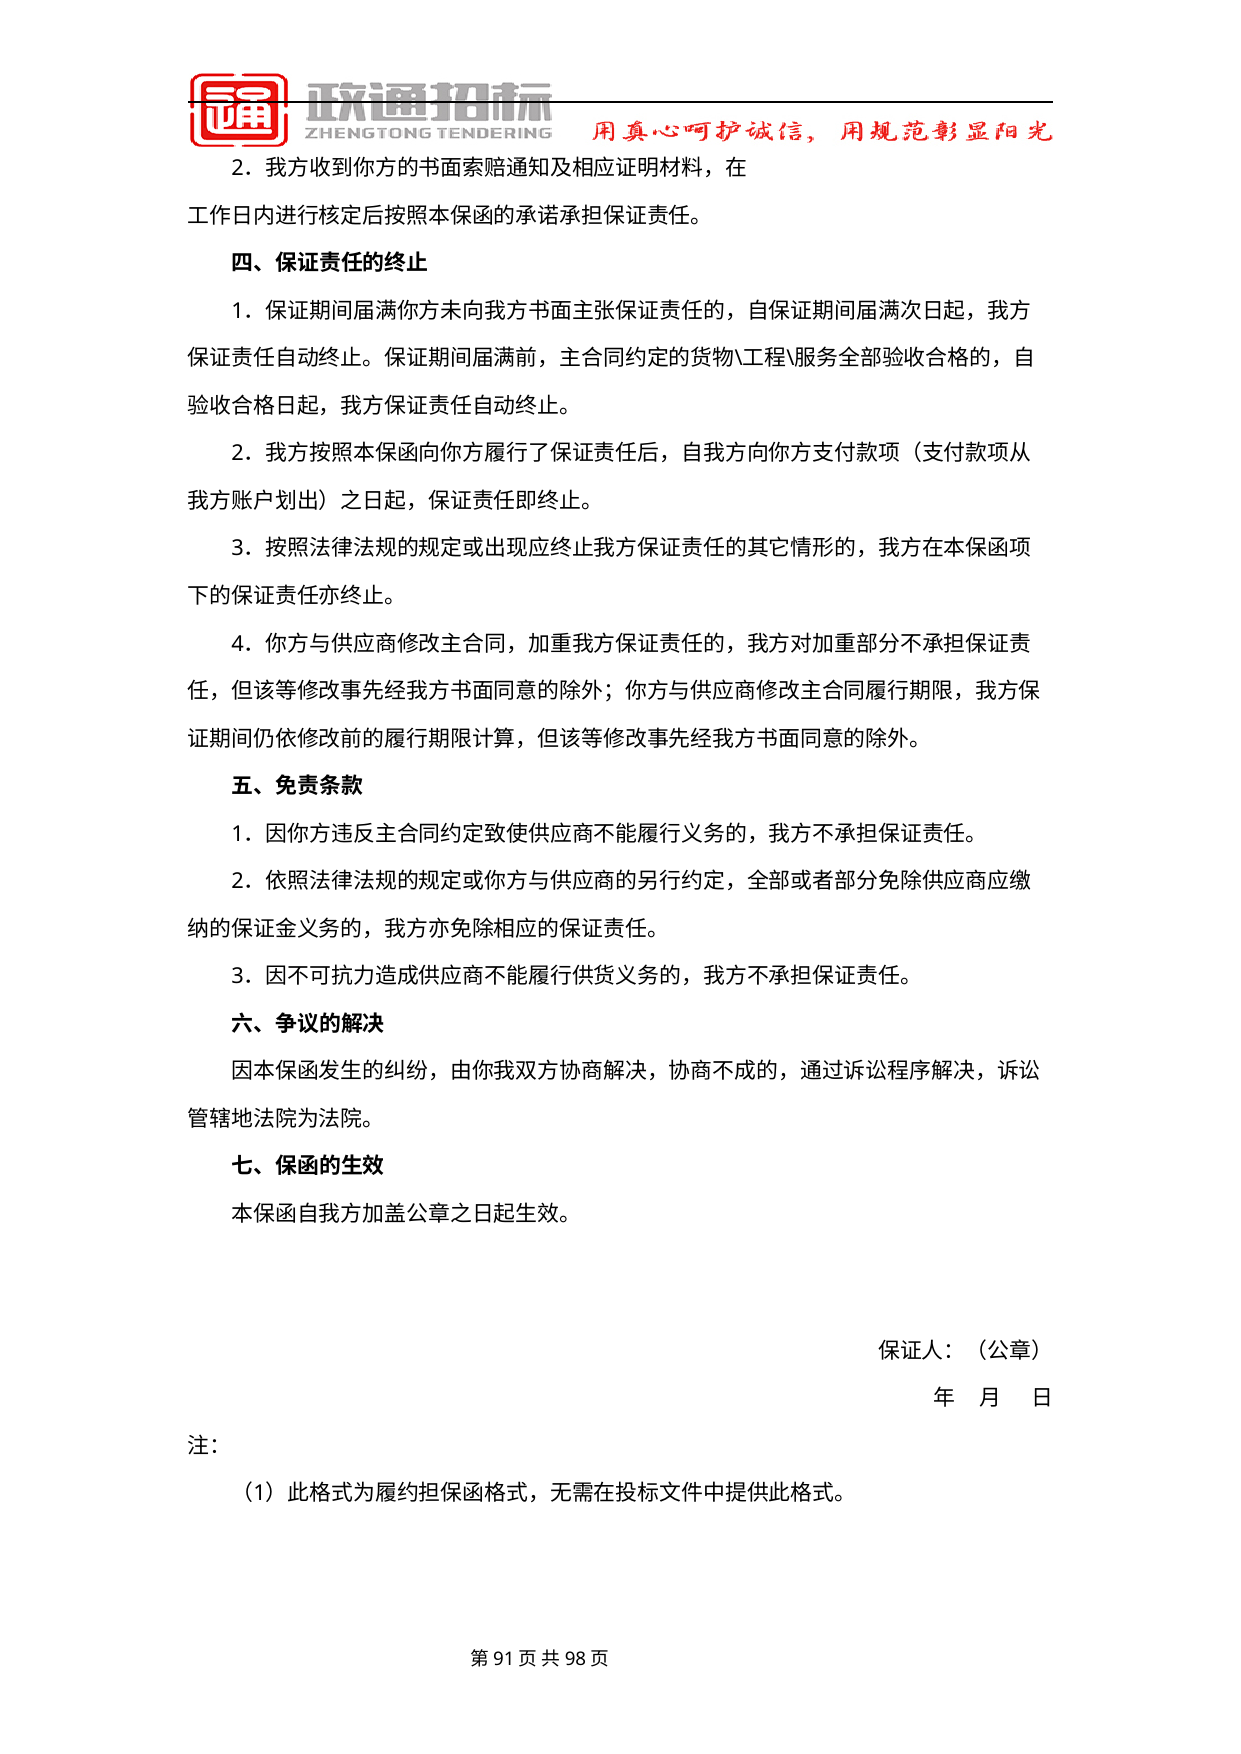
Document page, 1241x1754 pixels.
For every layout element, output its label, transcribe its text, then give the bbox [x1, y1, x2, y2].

text 1．保证期间届满你方未向我方书面主张保证责任的，自保证期间届满次日起，我方保证责任自动终止。保证期间届满前，主合同约定的货物\工程\服务全部验收合格的，自验收合格日起，我方保证责任自动终止。 [187, 293, 1053, 419]
text 保证人：（公章） [187, 1333, 1053, 1364]
text 2．我方按照本保函向你方履行了保证责任后，自我方向你方支付款项（支付款项从我方账户划出）之日起，保证责任即终止。 [187, 435, 1053, 514]
text 六、争议的解决 [187, 1006, 1053, 1038]
text 2．我方收到你方的书面索赔通知及相应证明材料，在 [187, 150, 1053, 182]
text 年 月 日 [187, 1380, 1053, 1412]
text 1．因你方违反主合同约定致使供应商不能履行义务的，我方不承担保证责任。 [187, 816, 1053, 847]
picture [188, 73, 1053, 101]
text 四、保证责任的终止 [187, 245, 1053, 277]
text 本保函自我方加盖公章之日起生效。 [187, 1196, 1053, 1228]
picture [188, 103, 1053, 147]
text （1）此格式为履约担保函格式，无需在投标文件中提供此格式。 [187, 1475, 1053, 1507]
text 4．你方与供应商修改主合同，加重我方保证责任的，我方对加重部分不承担保证责任，但该等修改事先经我方书面同意的除外；你方与供应商修改主合同履行期限，我方保证期间仍依修改前的履行期限计算，但该等修改事先经我方书面同意的除外。 [187, 626, 1053, 752]
text 2．依照法律法规的规定或你方与供应商的另行约定，全部或者部分免除供应商应缴纳的保证金义务的，我方亦免除相应的保证责任。 [187, 863, 1053, 942]
text 五、免责条款 [187, 768, 1053, 800]
text 3．按照法律法规的规定或出现应终止我方保证责任的其它情形的，我方在本保函项下的保证责任亦终止。 [187, 530, 1053, 610]
text 3．因不可抗力造成供应商不能履行供货义务的，我方不承担保证责任。 [187, 958, 1053, 990]
text 因本保函发生的纠纷，由你我双方协商解决，协商不成的，通过诉讼程序解决，诉讼管辖地法院为法院。 [187, 1053, 1053, 1133]
text 七、保函的生效 [187, 1148, 1053, 1180]
text 注： [187, 1428, 1053, 1459]
text 工作日内进行核定后按照本保函的承诺承担保证责任。 [187, 198, 1053, 229]
